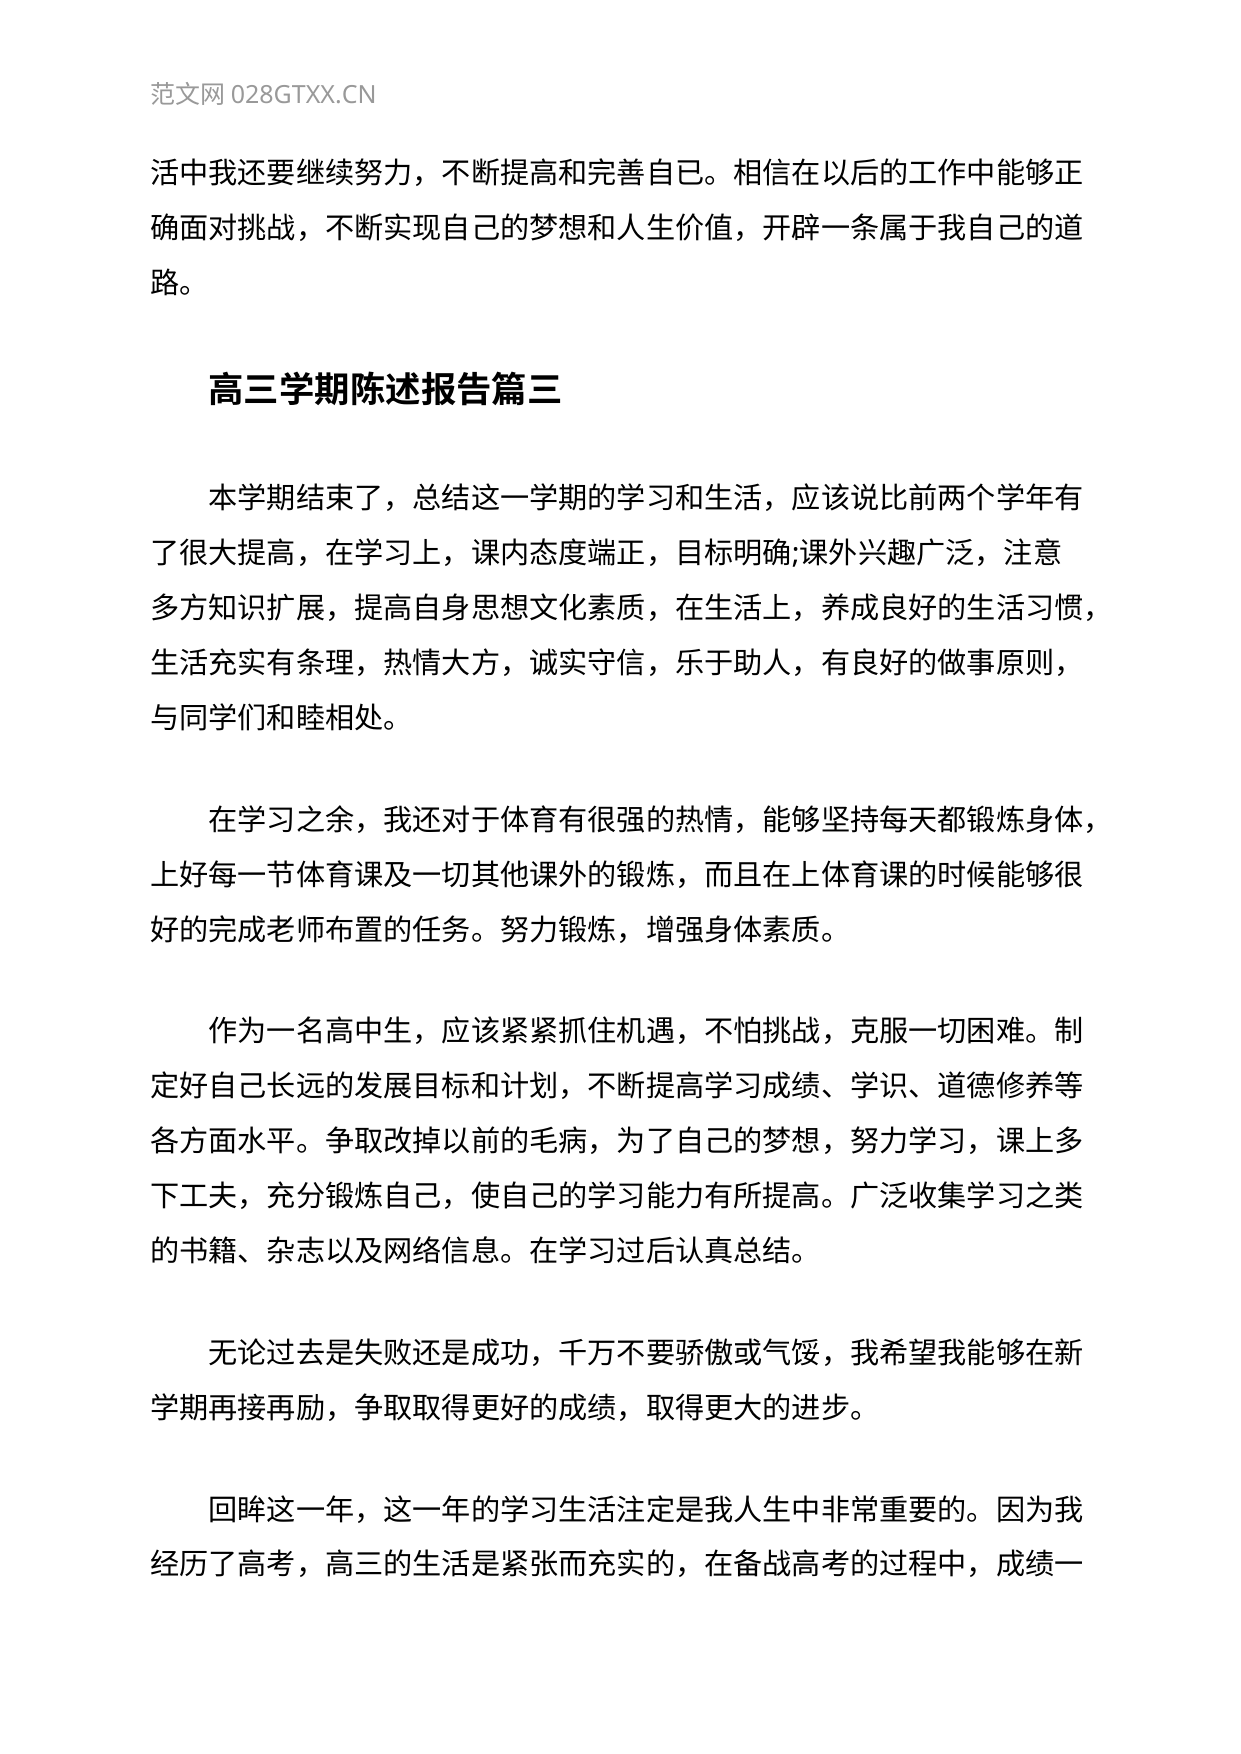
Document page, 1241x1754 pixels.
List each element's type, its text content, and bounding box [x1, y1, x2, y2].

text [150, 1486, 1090, 1583]
text 本学期结束了，总结这一学期的学习和生活，应该说比前两个学年有了很大提高，在学习上，课内态度端正，目标明确;课外兴趣广泛，注意多方知识扩展，提高自身思想文化素质，在生活上，养成良好的生活习惯，生活充实有条理，热情大方，诚实守信，乐于助人，有良好的做事原则，与同学们和睦相处。 [150, 475, 1090, 737]
text 高三学期陈述报告篇三 [150, 362, 1090, 413]
text 作为一名高中生，应该紧紧抓住机遇，不怕挑战，克服一切困难。制定好自己长远的发展目标和计划，不断提高学习成绩、学识、道德修养等各方面水平。争取改掉以前的毛病，为了自己的梦想，努力学习，课上多下工夫，充分锻炼自己，使自己的学习能力有所提高。广泛收集学习之类的书籍、杂志以及网络信息。在学习过后认真总结。 [150, 1008, 1090, 1270]
text 在学习之余，我还对于体育有很强的热情，能够坚持每天都锻炼身体，上好每一节体育课及一切其他课外的锻炼，而且在上体育课的时候能够很好的完成老师布置的任务。努力锻炼，增强身体素质。 [150, 796, 1090, 948]
text 无论过去是失败还是成功，千万不要骄傲或气馁，我希望我能够在新学期再接再励，争取取得更好的成绩，取得更大的进步。 [150, 1329, 1090, 1427]
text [150, 150, 1090, 302]
